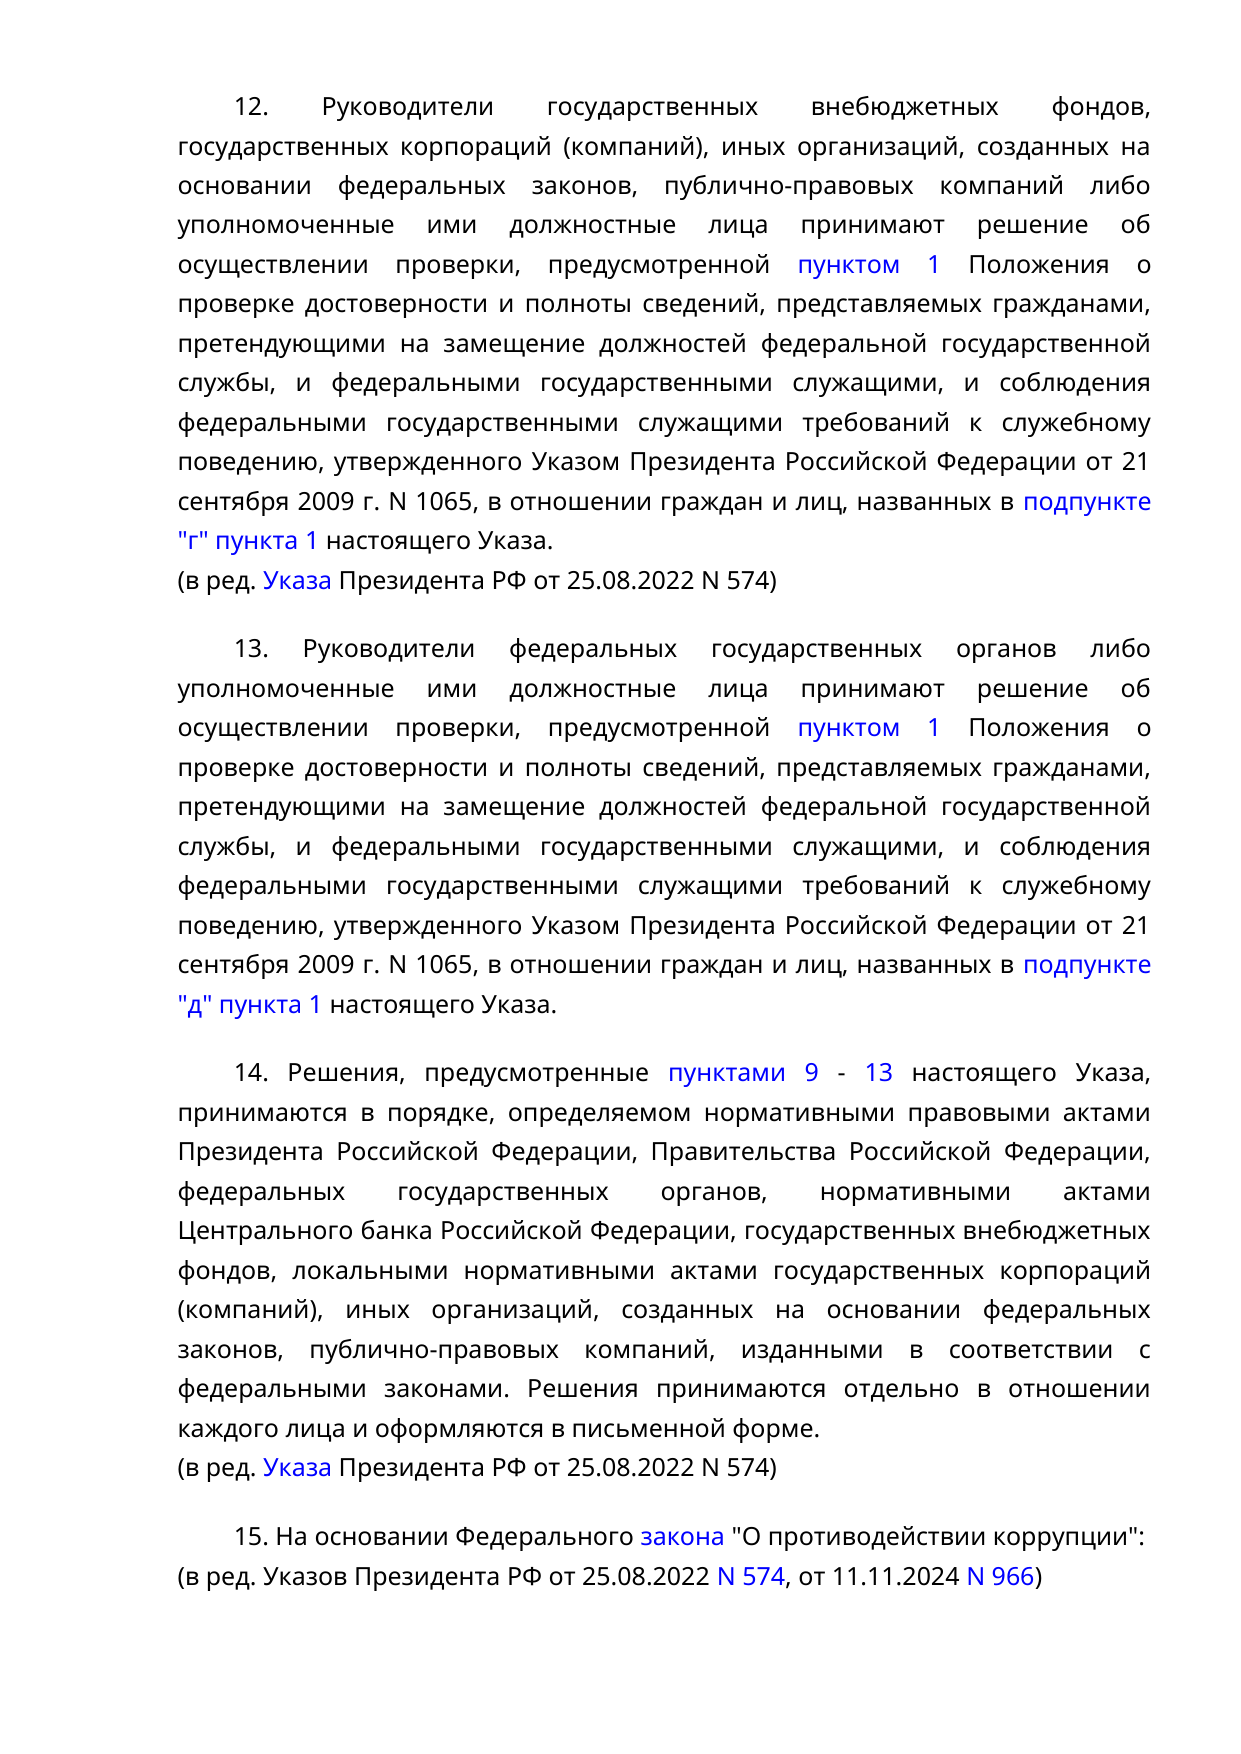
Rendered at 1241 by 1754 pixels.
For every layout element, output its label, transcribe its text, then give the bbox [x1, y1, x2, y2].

text (в ред. Указа Президента РФ от 25.08.2022 N 574) [177, 1450, 1152, 1484]
text 14. Решения, предусмотренные пунктами 9 - 13 настоящего Указа, принимаются в порядке, определяемом нормативными правовыми актами Президента Российской Федерации, Правительства Российской Федерации, федеральных государственных органов, нормативными актами Центрального банка Российской Федерации, государственных внебюджетных фондов, локальными нормативными актами государственных корпораций (компаний), иных организаций, созданных на основании федеральных законов, публично-правовых компаний, изданными в соответствии с федеральными законами. Решения принимаются отдельно в отношении каждого лица и оформляются в письменной форме. [177, 1055, 1152, 1444]
text (в ред. Указа Президента РФ от 25.08.2022 N 574) [177, 562, 1152, 597]
text 15. На основании Федерального закона "О противодействии коррупции": [177, 1519, 1152, 1553]
text 12. Руководители государственных внебюджетных фондов, государственных корпораций (компаний), иных организаций, созданных на основании федеральных законов, публично-правовых компаний либо уполномоченные ими должностные лица принимают решение об осуществлении проверки, предусмотренной пунктом 1 Положения о проверке достоверности и полноты сведений, представляемых гражданами, претендующими на замещение должностей федеральной государственной службы, и федеральными государственными служащими, и соблюдения федеральными государственными служащими требований к служебному поведению, утвержденного Указом Президента Российской Федерации от 21 сентября 2009 г. N 1065, в отношении граждан и лиц, названных в подпункте "г" пункта 1 настоящего Указа. [177, 89, 1152, 557]
text 13. Руководители федеральных государственных органов либо уполномоченные ими должностные лица принимают решение об осуществлении проверки, предусмотренной пунктом 1 Положения о проверке достоверности и полноты сведений, представляемых гражданами, претендующими на замещение должностей федеральной государственной службы, и федеральными государственными служащими, и соблюдения федеральными государственными служащими требований к служебному поведению, утвержденного Указом Президента Российской Федерации от 21 сентября 2009 г. N 1065, в отношении граждан и лиц, названных в подпункте "д" пункта 1 настоящего Указа. [177, 631, 1152, 1021]
text (в ред. Указов Президента РФ от 25.08.2022 N 574, от 11.11.2024 N 966) [177, 1558, 1152, 1592]
